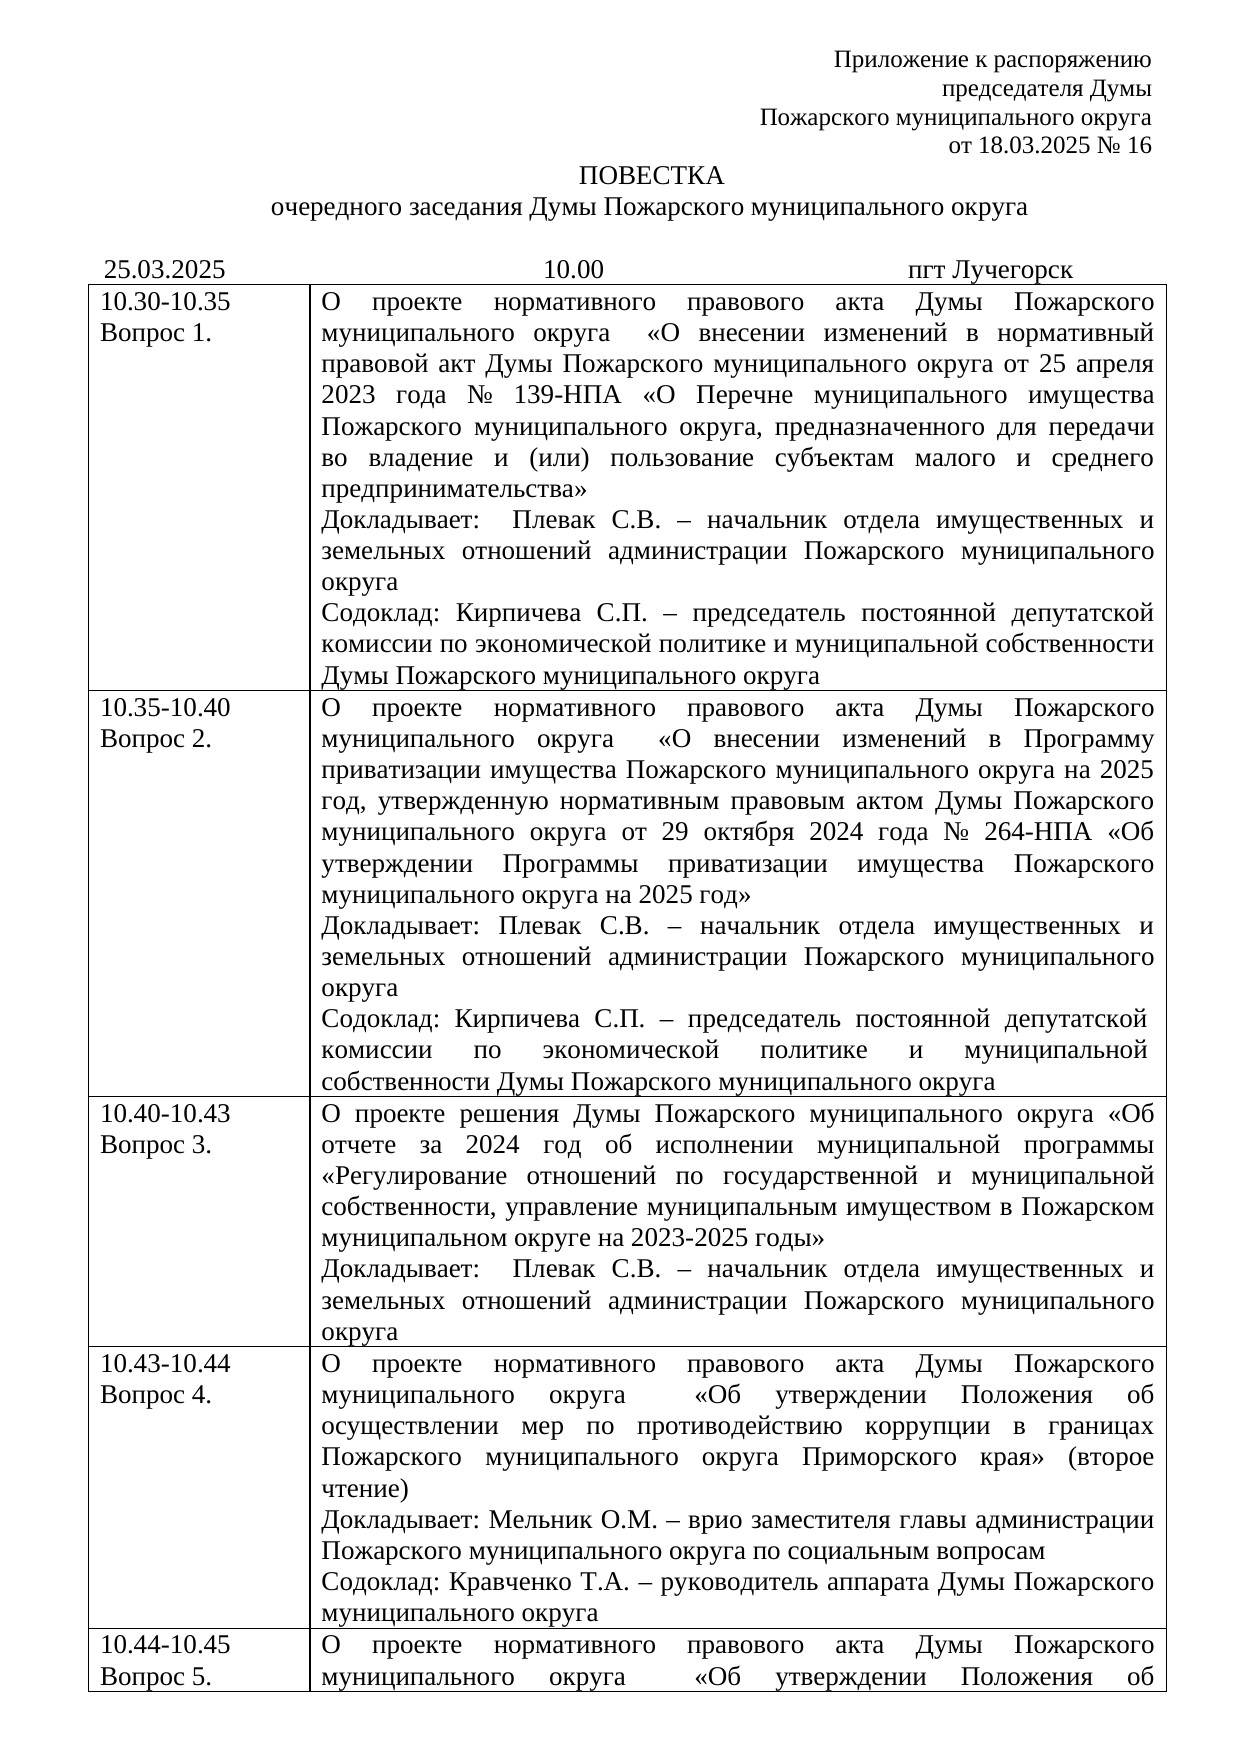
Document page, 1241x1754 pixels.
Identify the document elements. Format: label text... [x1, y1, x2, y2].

table_cell О проекте решения Думы Пожарского муниципального округа «Об отчете за 2024 год об исполнении муниципальной программы «Регулирование отношений по государственной и муниципальной собственности, управление муниципальным имуществом в Пожарском муниципальном округе на 2023-2025 годы» Докладывает: Плевак С.В. – начальник отдела имущественных и земельных отношений администрации Пожарского муниципального округа [311, 1097, 1166, 1346]
text от 18.03.2025 № 16 [59, 131, 1152, 159]
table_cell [311, 1629, 1166, 1691]
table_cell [89, 1629, 309, 1691]
text ПОВЕСТКА [160, 159, 1144, 191]
table_header О проекте нормативного правового акта Думы Пожарского муниципального округа «О внесении изменений в нормативный правовой акт Думы Пожарского муниципального округа от 25 апреля 2023 года № 139-НПА «О Перечне муниципального имущества Пожарского муниципального округа, предназначенного для передачи во владение и (или) пользование субъектам малого и среднего предпринимательства» Докладывает: Плевак С.В. – начальник отдела имущественных и земельных отношений администрации Пожарского муниципального округа Содоклад: Кирпичева С.П. – председатель постоянной депутатской комиссии по экономической политике и муниципальной собственности Думы Пожарского муниципального округа [311, 285, 1166, 690]
text Пожарского муниципального округа [59, 102, 1152, 131]
table_cell 10.35-10.40 Вопрос 2. [89, 691, 309, 1096]
table_header 10.30-10.35 Вопрос 1. [89, 285, 309, 690]
text председателя Думы [103, 73, 1152, 102]
table_cell 10.43-10.44 Вопрос 4. [89, 1347, 309, 1627]
table_cell О проекте нормативного правового акта Думы Пожарского муниципального округа «Об утверждении Положения об осуществлении мер по противодействию коррупции в границах Пожарского муниципального округа Приморского края» (второе чтение) Докладывает: Мельник О.М. – врио заместителя главы администрации Пожарского муниципального округа по социальным вопросам Содоклад: Кравченко Т.А. – руководитель аппарата Думы Пожарского муниципального округа [311, 1347, 1166, 1627]
table_cell 10.40-10.43 Вопрос 3. [89, 1097, 309, 1346]
text Приложение к распоряжению [103, 44, 1152, 73]
text очередного заседания Думы Пожарского муниципального округа [122, 191, 1144, 222]
table_cell О проекте нормативного правового акта Думы Пожарского муниципального округа «О внесении изменений в Программу приватизации имущества Пожарского муниципального округа на 2025 год, утвержденную нормативным правовым актом Думы Пожарского муниципального округа от 29 октября 2024 года № 264-НПА «Об утверждении Программы приватизации имущества Пожарского муниципального округа на 2025 год» Докладывает: Плевак С.В. – начальник отдела имущественных и земельных отношений администрации Пожарского муниципального округа Содоклад: Кирпичева С.П. – председатель постоянной депутатской комиссии по экономической политике и муниципальной собственности Думы Пожарского муниципального округа [311, 691, 1166, 1096]
text 25.03.2025 10.00 пгт Лучегорск [103, 253, 1152, 284]
